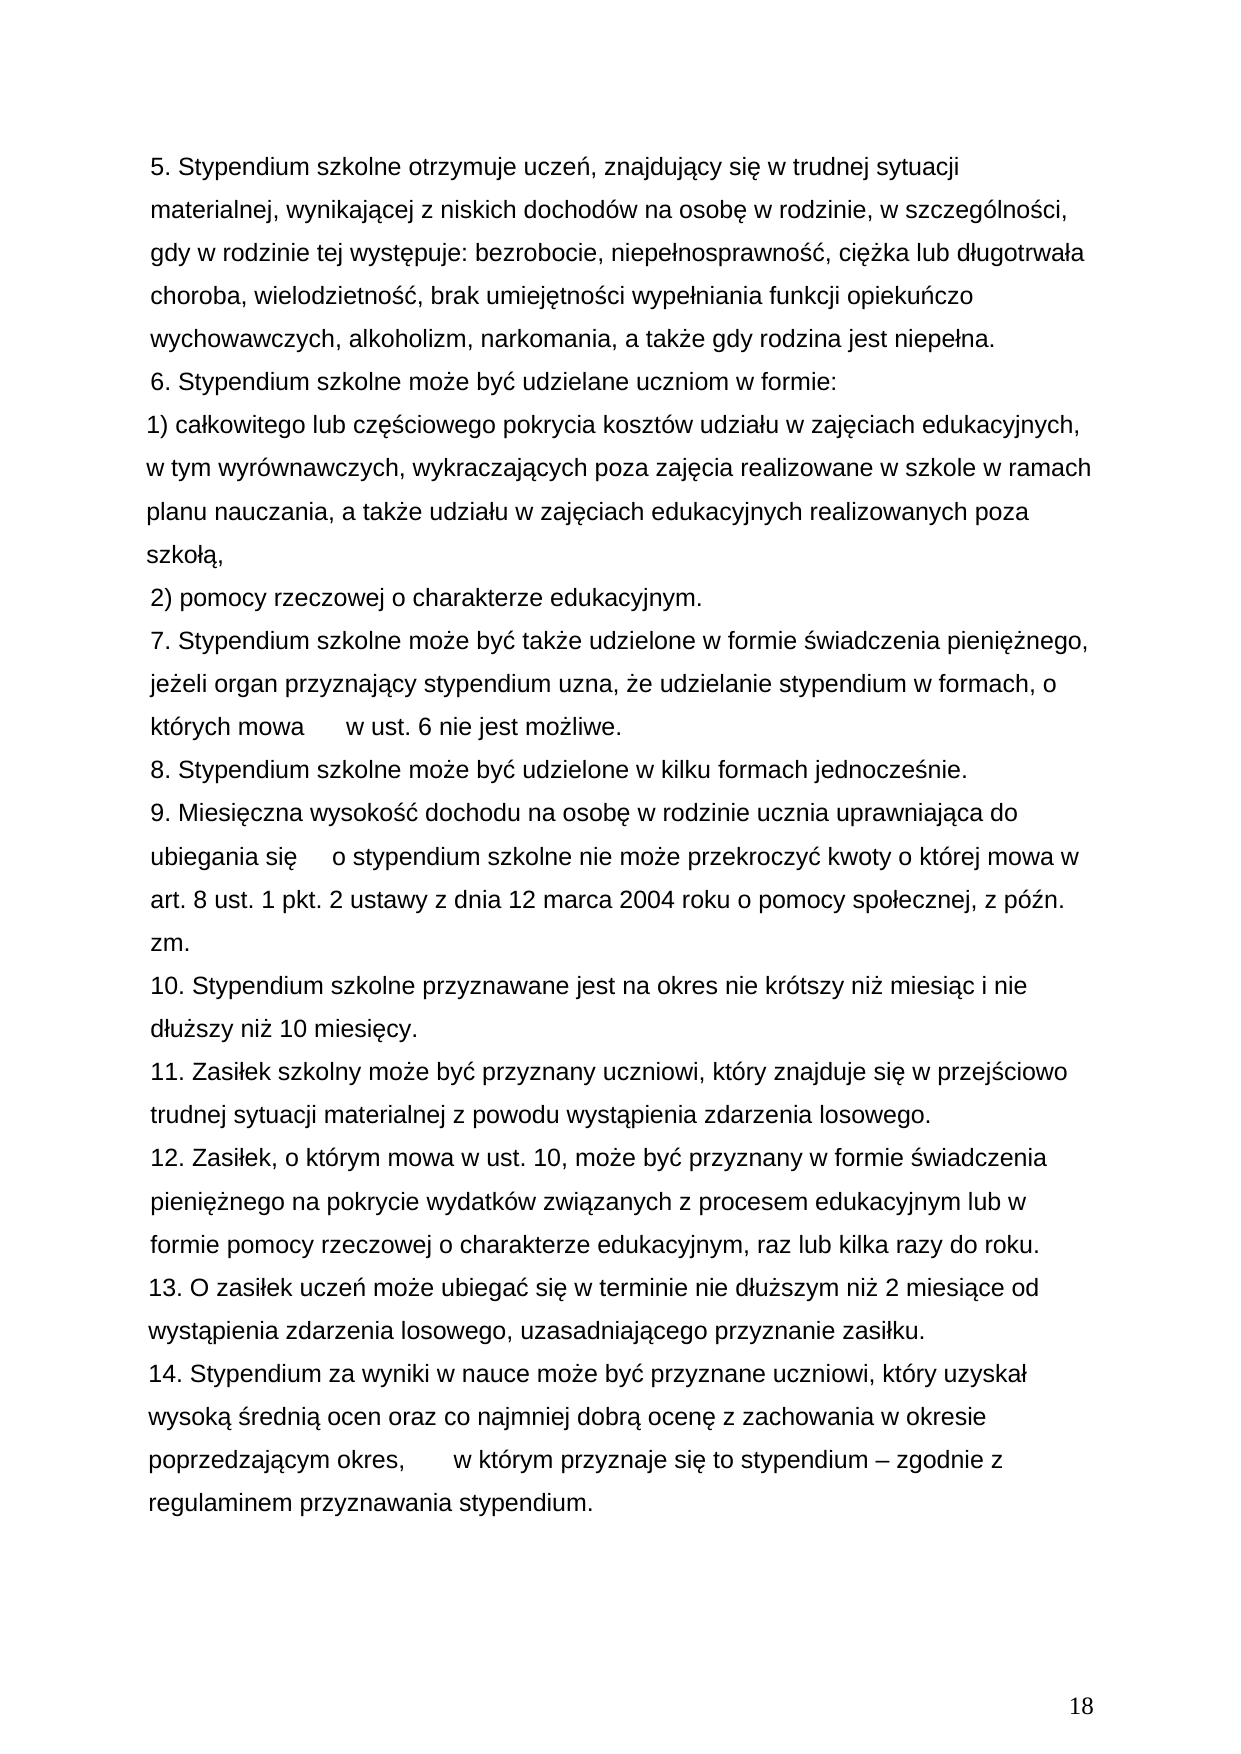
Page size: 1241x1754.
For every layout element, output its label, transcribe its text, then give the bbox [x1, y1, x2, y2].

text 8. Stypendium szkolne może być udzielone w kilku formach jednocześnie. [150, 755, 1093, 784]
text 6. Stypendium szkolne może być udzielane uczniom w formie: [150, 367, 1093, 396]
text 14. Stypendium za wyniki w nauce może być przyznane uczniowi, który uzyskał wysoką średnią ocen oraz co najmniej dobrą ocenę z zachowania w okresie poprzedzającym okres, w którym przyznaje się to stypendium – zgodnie z regulaminem przyznawania stypendium. [148, 1359, 1091, 1517]
text 2) pomocy rzeczowej o charakterze edukacyjnym. [150, 583, 1093, 611]
text 5. Stypendium szkolne otrzymuje uczeń, znajdujący się w trudnej sytuacji materialnej, wynikającej z niskich dochodów na osobę w rodzinie, w szczególności, gdy w rodzinie tej występuje: bezrobocie, niepełnosprawność, ciężka lub długotrwała choroba, wielodzietność, brak umiejętności wypełniania funkcji opiekuńczo wychowawczych, alkoholizm, narkomania, a także gdy rodzina jest niepełna. [150, 151, 1091, 353]
text 11. Zasiłek szkolny może być przyznany uczniowi, który znajduje się w przejściowo trudnej sytuacji materialnej z powodu wystąpienia zdarzenia losowego. [150, 1057, 1091, 1129]
text 10. Stypendium szkolne przyznawane jest na okres nie krótszy niż miesiąc i nie dłuższy niż 10 miesięcy. [150, 971, 1093, 1043]
text 13. O zasiłek uczeń może ubiegać się w terminie nie dłuższym niż 2 miesiące od wystąpienia zdarzenia losowego, uzasadniającego przyznanie zasiłku. [148, 1273, 1091, 1344]
text 7. Stypendium szkolne może być także udzielone w formie świadczenia pieniężnego, jeżeli organ przyznający stypendium uzna, że udzielanie stypendium w formach, o których mowa w ust. 6 nie jest możliwe. [150, 626, 1091, 741]
text 9. Miesięczna wysokość dochodu na osobę w rodzinie ucznia uprawniająca do ubiegania się o stypendium szkolne nie może przekroczyć kwoty o której mowa w art. 8 ust. 1 pkt. 2 ustawy z dnia 12 marca 2004 roku o pomocy społecznej, z późn. zm. [150, 798, 1091, 956]
text 1) całkowitego lub częściowego pokrycia kosztów udziału w zajęciach edukacyjnych, w tym wyrównawczych, wykraczających poza zajęcia realizowane w szkole w ramach planu nauczania, a także udziału w zajęciach edukacyjnych realizowanych poza szkołą, [146, 410, 1093, 568]
text 12. Zasiłek, o którym mowa w ust. 10, może być przyznany w formie świadczenia pieniężnego na pokrycie wydatków związanych z procesem edukacyjnym lub w formie pomocy rzeczowej o charakterze edukacyjnym, raz lub kilka razy do roku. [150, 1143, 1093, 1258]
